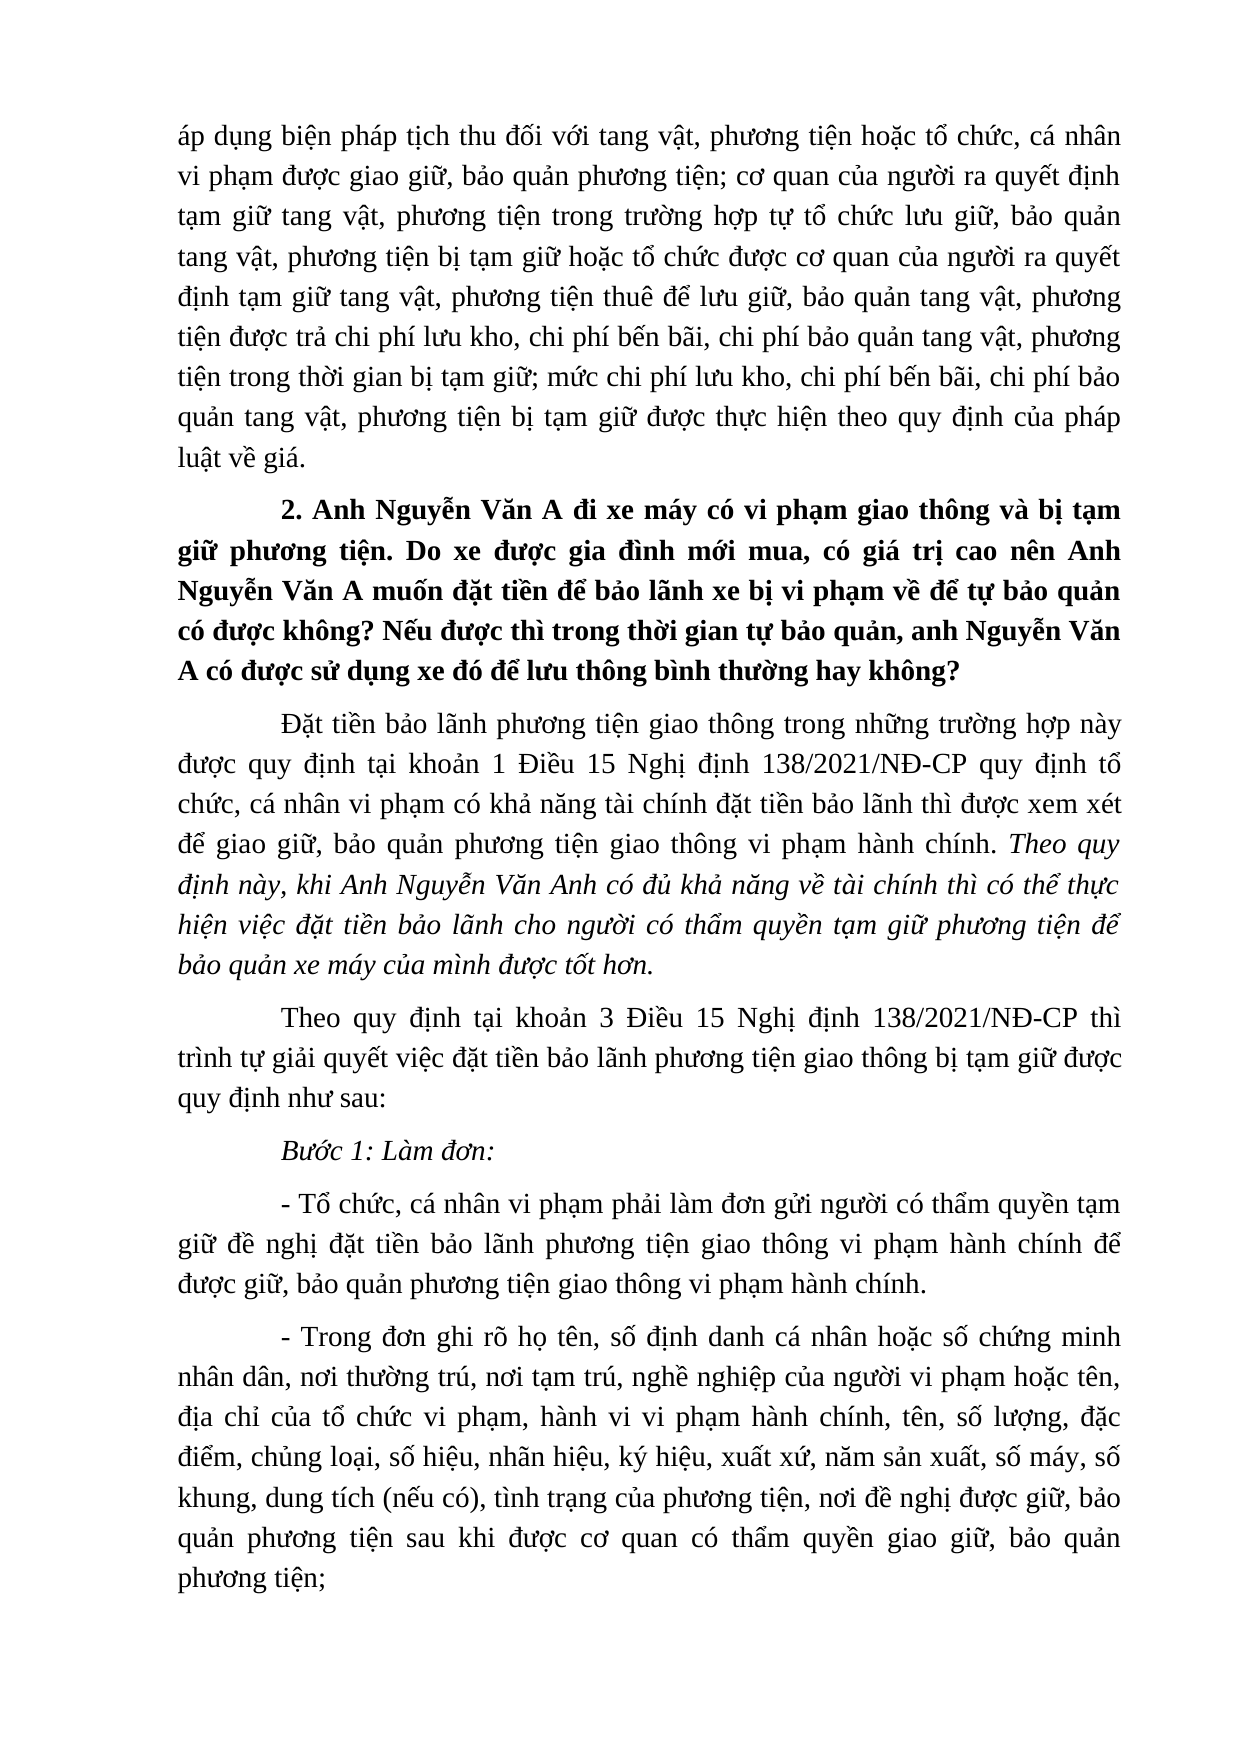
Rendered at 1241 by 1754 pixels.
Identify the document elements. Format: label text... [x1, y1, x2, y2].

text - Tổ chức, cá nhân vi phạm phải làm đơn gửi người có thẩm quyền tạm giữ đề nghị đặt tiền bảo lãnh phương tiện giao thông vi phạm hành chính để được giữ, bảo quản phương tiện giao thông vi phạm hành chính. [177, 1186, 1122, 1300]
text - Trong đơn ghi rõ họ tên, số định danh cá nhân hoặc số chứng minh nhân dân, nơi thường trú, nơi tạm trú, nghề nghiệp của người vi phạm hoặc tên, địa chỉ của tổ chức vi phạm, hành vi vi phạm hành chính, tên, số lượng, đặc điểm, chủng loại, số hiệu, nhãn hiệu, ký hiệu, xuất xứ, năm sản xuất, số máy, số khung, dung tích (nếu có), tình trạng của phương tiện, nơi đề nghị được giữ, bảo quản phương tiện sau khi được cơ quan có thẩm quyền giao giữ, bảo quản phương tiện; [177, 1319, 1122, 1594]
text Theo quy định tại khoản 3 Điều 15 Nghị định 138/2021/NĐ-CP thì trình tự giải quyết việc đặt tiền bảo lãnh phương tiện giao thông bị tạm giữ được quy định như sau: [177, 1000, 1122, 1114]
text Đặt tiền bảo lãnh phương tiện giao thông trong những trường hợp này được quy định tại khoản 1 Điều 15 Nghị định 138/2021/NĐ-CP quy định tổ chức, cá nhân vi phạm có khả năng tài chính đặt tiền bảo lãnh thì được xem xét để giao giữ, bảo quản phương tiện giao thông vi phạm hành chính. Theo quy định này, khi Anh Nguyễn Văn Anh có đủ khả năng về tài chính thì có thể thực hiện việc đặt tiền bảo lãnh cho người có thẩm quyền tạm giữ phương tiện để bảo quản xe máy của mình được tốt hơn. [177, 706, 1122, 981]
text 2. Anh Nguyễn Văn A đi xe máy có vi phạm giao thông và bị tạm giữ phương tiện. Do xe được gia đình mới mua, có giá trị cao nên Anh Nguyễn Văn A muốn đặt tiền để bảo lãnh xe bị vi phạm về để tự bảo quản có được không? Nếu được thì trong thời gian tự bảo quản, anh Nguyễn Văn A có được sử dụng xe đó để lưu thông bình thường hay không? [177, 492, 1122, 687]
text Bước 1: Làm đơn: [177, 1133, 1122, 1167]
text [177, 118, 1122, 473]
